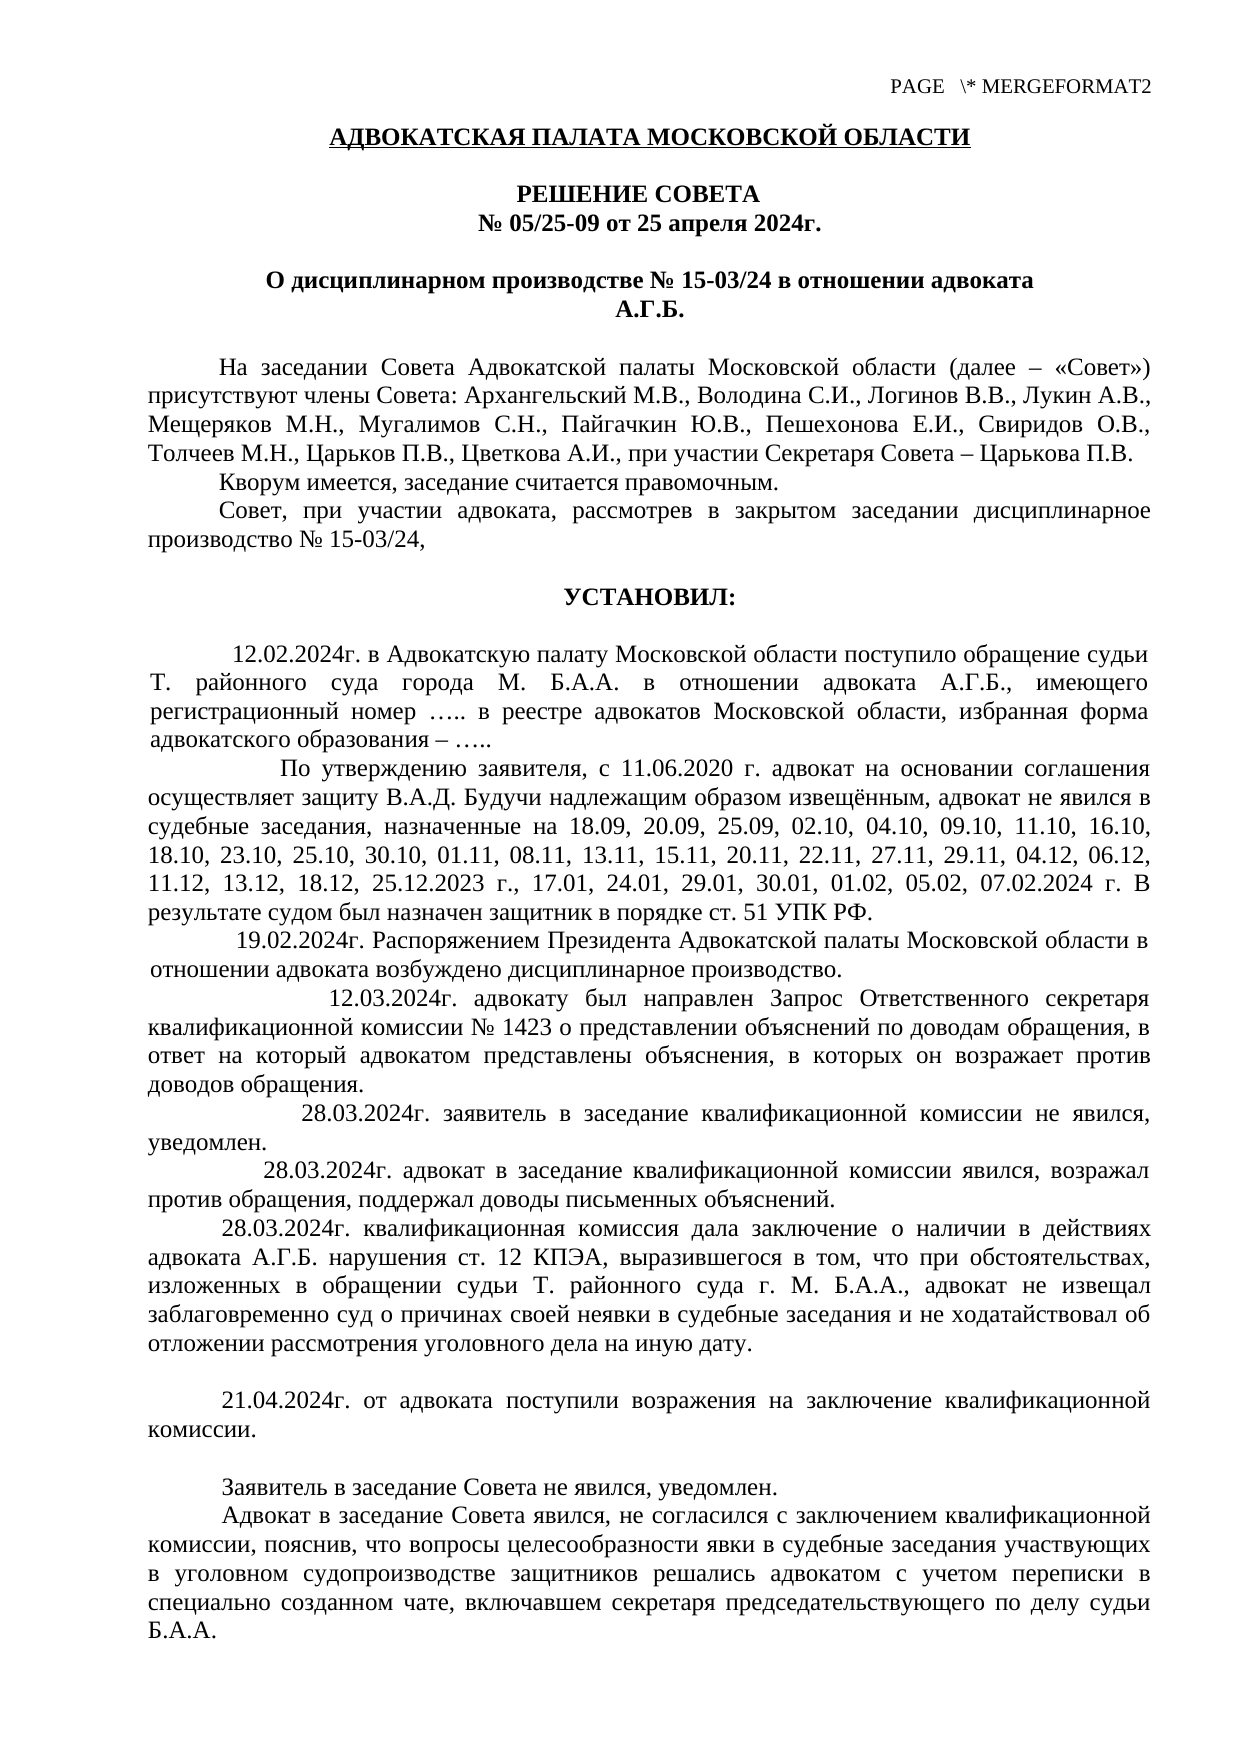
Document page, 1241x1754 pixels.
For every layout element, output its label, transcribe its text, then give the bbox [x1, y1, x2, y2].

text 28.03.2024г. адвокат в заседание квалификационной комиссии явился, возражал против обращения, поддержал доводы письменных объяснений. [148, 1156, 1152, 1213]
text Решение СОВЕТА [443, 179, 1152, 208]
text А.Г.Б. [148, 294, 1152, 323]
text Совет, при участии адвоката, рассмотрев в закрытом заседании дисциплинарное производство № 15-03/24, [148, 496, 1152, 553]
text По утверждению заявителя, с 11.06.2020 г. адвокат на основании соглашения осуществляет защиту В.А.Д. Будучи надлежащим образом извещённым, адвокат не явился в судебные заседания, назначенные на 18.09, 20.09, 25.09, 02.10, 04.10, 09.10, 11.10, 16.10, 18.10, 23.10, 25.10, 30.10, 01.11, 08.11, 13.11, 15.11, 20.11, 22.11, 27.11, 29.11, 04.12, 06.12, 11.12, 13.12, 18.12, 25.12.2023 г., 17.01, 24.01, 29.01, 30.01, 01.02, 05.02, 07.02.2024 г. В результате судом был назначен защитник в порядке ст. 51 УПК РФ. [148, 753, 1152, 926]
text Кворум имеется, заседание считается правомочным. [148, 467, 1152, 496]
text 21.04.2024г. от адвоката поступили возражения на заключение квалификационной комиссии. [148, 1386, 1152, 1443]
text 19.02.2024г. Распоряжением Президента Адвокатской палаты Московской области в отношении адвоката возбуждено дисциплинарное производство. [150, 926, 1149, 983]
text 28.03.2024г. квалификационная комиссия дала заключение о наличии в действиях адвоката А.Г.Б. нарушения ст. 12 КПЭА, выразившегося в том, что при обстоятельствах, изложенных в обращении судьи Т. районного суда г. М. Б.А.А., адвокат не извещал заблаговременно суд о причинах своей неявки в судебные заседания и не ходатайствовал об отложении рассмотрения уголовного дела на иную дату. [148, 1213, 1152, 1357]
text На заседании Совета Адвокатской палаты Московской области (далее – «Совет») присутствуют члены Совета: Архангельский М.В., Володина С.И., Логинов В.В., Лукин А.В., Мещеряков М.Н., Мугалимов С.Н., Пайгачкин Ю.В., Пешехонова Е.И., Свиридов О.В., Толчеев М.Н., Царьков П.В., Цветкова А.И., при участии Секретаря Совета – Царькова П.В. [148, 352, 1152, 467]
text Адвокат в заседание Совета явился, не согласился с заключением квалификационной комиссии, пояснив, что вопросы целесообразности явки в судебные заседания участвующих в уголовном судопроизводстве защитников решались адвокатом с учетом переписки в специально созданном чате, включавшем секретаря председательствующего по делу судьи Б.А.А. [148, 1501, 1152, 1644]
text Заявитель в заседание Совета не явился, уведомлен. [148, 1472, 1152, 1501]
text УСТАНОВИЛ: [148, 582, 1152, 611]
text 12.02.2024г. в Адвокатскую палату Московской области поступило обращение судьи Т. районного суда города М. Б.А.А. в отношении адвоката А.Г.Б., имеющего регистрационный номер ….. в реестре адвокатов Московской области, избранная форма адвокатского образования – ….. [150, 639, 1149, 753]
text № 05/25-09 от 25 апреля 2024г. [148, 208, 1152, 237]
text 28.03.2024г. заявитель в заседание квалификационной комиссии не явился, уведомлен. [148, 1098, 1152, 1156]
text 12.03.2024г. адвокату был направлен Запрос Ответственного секретаря квалификационной комиссии № 1423 о представлении объяснений по доводам обращения, в ответ на который адвокатом представлены объяснения, в которых он возражает против доводов обращения. [148, 983, 1152, 1098]
text О дисциплинарном производстве № 15-03/24 в отношении адвоката [148, 266, 1152, 294]
text адвокатская палата московской области [148, 122, 1152, 151]
